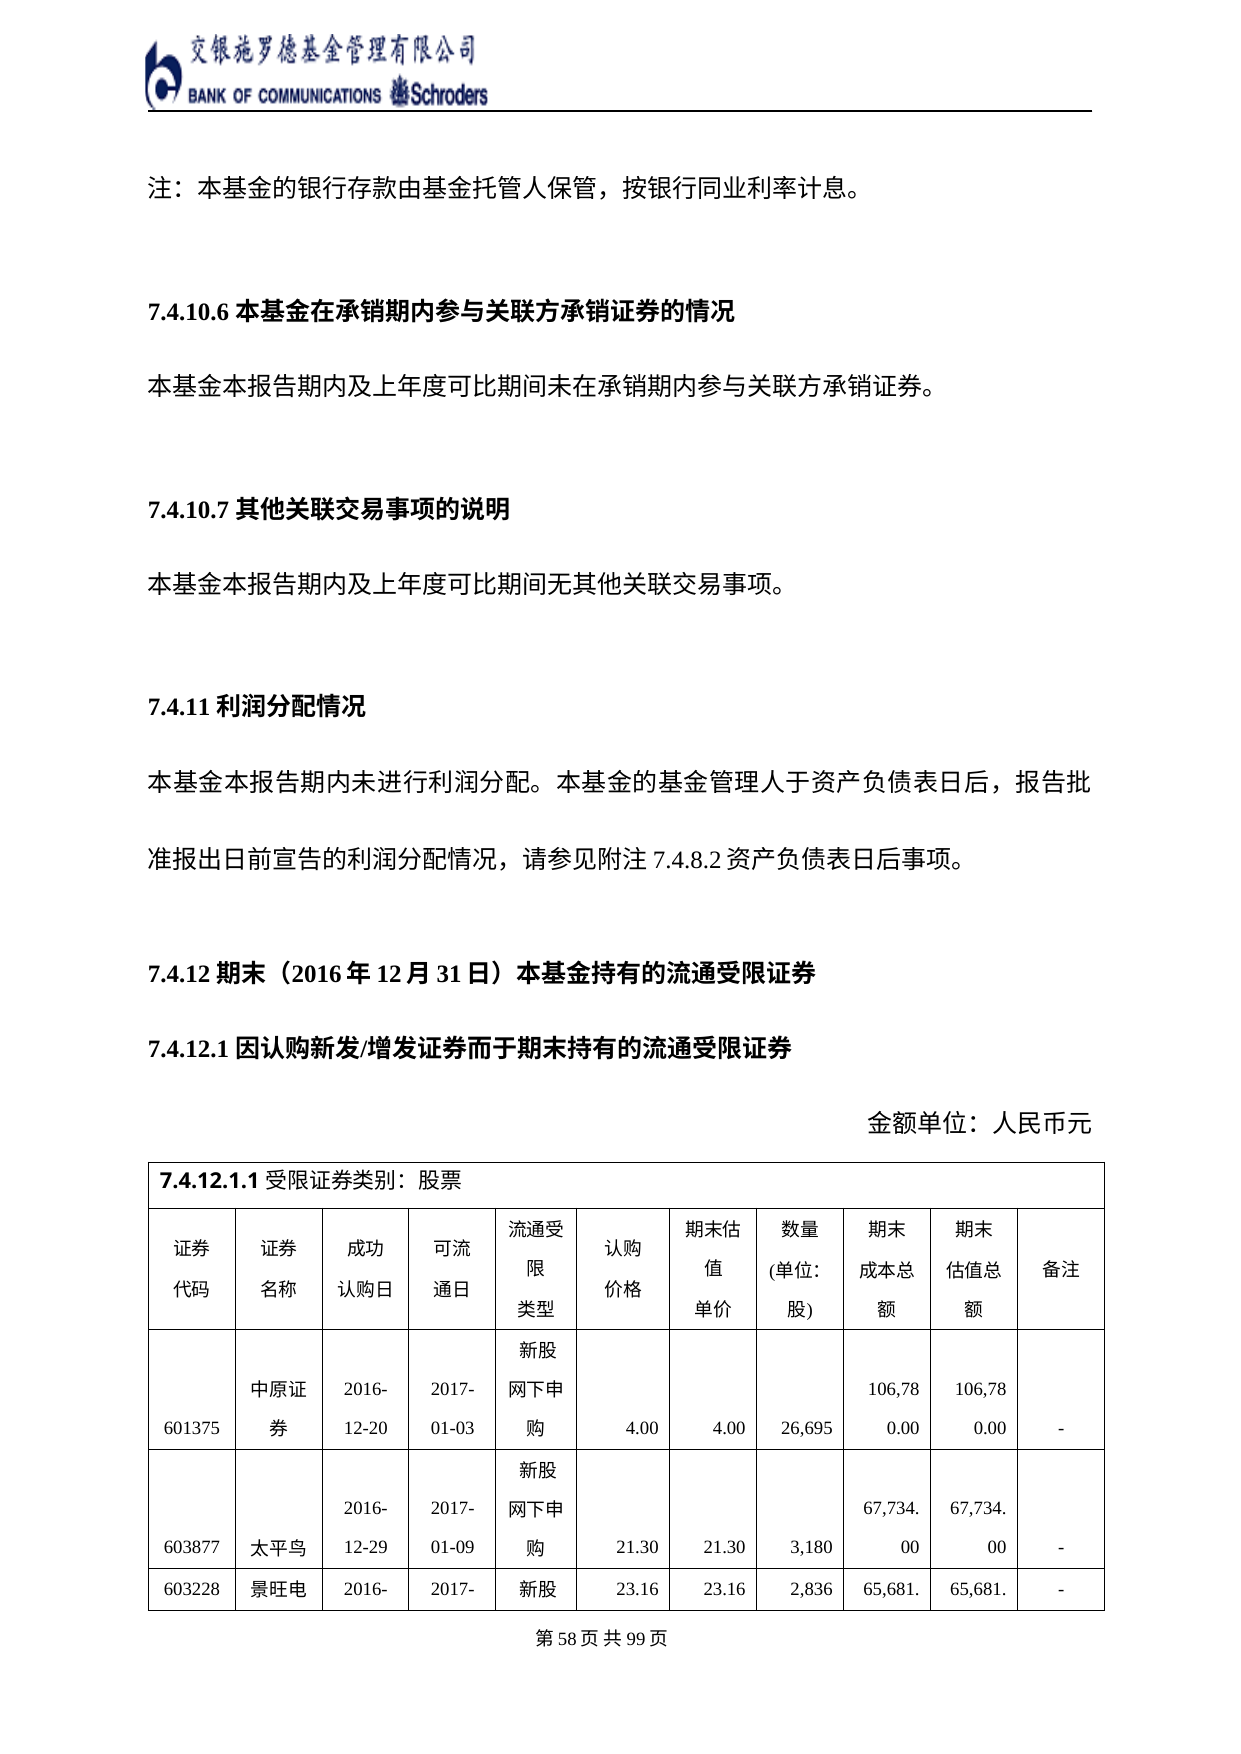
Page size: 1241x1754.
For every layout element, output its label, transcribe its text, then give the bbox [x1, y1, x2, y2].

table_cell - [1018, 1569, 1104, 1610]
table_cell 65,681.76 [844, 1569, 930, 1610]
table_cell 21.30 [670, 1450, 756, 1568]
table_cell 期末 成本总额 [844, 1209, 930, 1329]
table_cell 2,836 [757, 1569, 843, 1610]
text 金额单位：人民币元 [149, 1089, 1092, 1154]
table_header 7.4.12.1.1 受限证券类别：股票 [149, 1163, 1104, 1208]
table_cell 23.16 [577, 1569, 669, 1610]
table_cell 65,681.76 [931, 1569, 1017, 1610]
table_cell 证券 名称 [236, 1209, 322, 1329]
text 本基金本报告期内及上年度可比期间未在承销期内参与关联方承销证券。 [148, 352, 1092, 417]
table_cell 证券 代码 [149, 1209, 235, 1329]
table_cell 603877 [149, 1450, 235, 1568]
subtitle 7.4.11 利润分配情况 [148, 672, 1092, 737]
subtitle 7.4.10.7 其他关联交易事项的说明 [148, 475, 1092, 540]
subtitle 7.4.12.1 因认购新发/增发证券而于期末持有的流通受限证券 [148, 1014, 1092, 1079]
table_cell 新股网下申购 [496, 1450, 576, 1568]
table_cell 2016-12-29 [323, 1450, 408, 1568]
table_cell 认购 价格 [577, 1209, 669, 1329]
table_cell 中原证券 [236, 1330, 322, 1449]
text 本基金本报告期内及上年度可比期间无其他关联交易事项。 [148, 550, 1092, 615]
subtitle 7.4.10.6 本基金在承销期内参与关联方承销证券的情况 [148, 277, 1092, 342]
table_cell 2017-01-09 [409, 1450, 495, 1568]
table_cell 603228 [149, 1569, 235, 1610]
table_cell 4.00 [670, 1330, 756, 1449]
table_cell 太平鸟 [236, 1450, 322, 1568]
table_cell 可流 通日 [409, 1209, 495, 1329]
table_cell 成功 认购日 [323, 1209, 408, 1329]
table_cell 景旺电子 [236, 1569, 322, 1610]
table_cell - [1018, 1330, 1104, 1449]
table_cell 4.00 [577, 1330, 669, 1449]
table_cell 流通受限 类型 [496, 1209, 576, 1329]
table_cell 2017-01-03 [409, 1330, 495, 1449]
table_cell 67,734.00 [931, 1450, 1017, 1568]
table_cell - [1018, 1450, 1104, 1568]
table_cell 23.16 [670, 1569, 756, 1610]
table_cell 106,780.00 [931, 1330, 1017, 1449]
table_cell 2017-01-06 [409, 1569, 495, 1610]
table_cell 备注 [1018, 1209, 1104, 1329]
table_cell 26,695 [757, 1330, 843, 1449]
table_cell 新股网下申购 [496, 1330, 576, 1449]
table_cell 67,734.00 [844, 1450, 930, 1568]
table_cell 2016-12-28 [323, 1569, 408, 1610]
table_cell 21.30 [577, 1450, 669, 1568]
table_cell 数量 (单位：股) [757, 1209, 843, 1329]
table_cell 3,180 [757, 1450, 843, 1568]
subtitle 7.4.12 期末（2016年12月31日）本基金持有的流通受限证券 [148, 939, 1092, 1004]
table_cell 106,780.00 [844, 1330, 930, 1449]
text 注：本基金的银行存款由基金托管人保管，按银行同业利率计息。 [148, 154, 1092, 219]
table_cell 601375 [149, 1330, 235, 1449]
text 本基金本报告期内未进行利润分配。本基金的基金管理人于资产负债表日后，报告批准报出日前宣告的利润分配情况，请参见附注7.4.8.2资产负债表日后事项。 [148, 748, 1092, 929]
table_cell 2016-12-20 [323, 1330, 408, 1449]
picture [145, 34, 488, 110]
table_cell 新股网下申购 [496, 1569, 576, 1610]
table_cell 期末 估值总额 [931, 1209, 1017, 1329]
table_cell 期末估值 单价 [670, 1209, 756, 1329]
